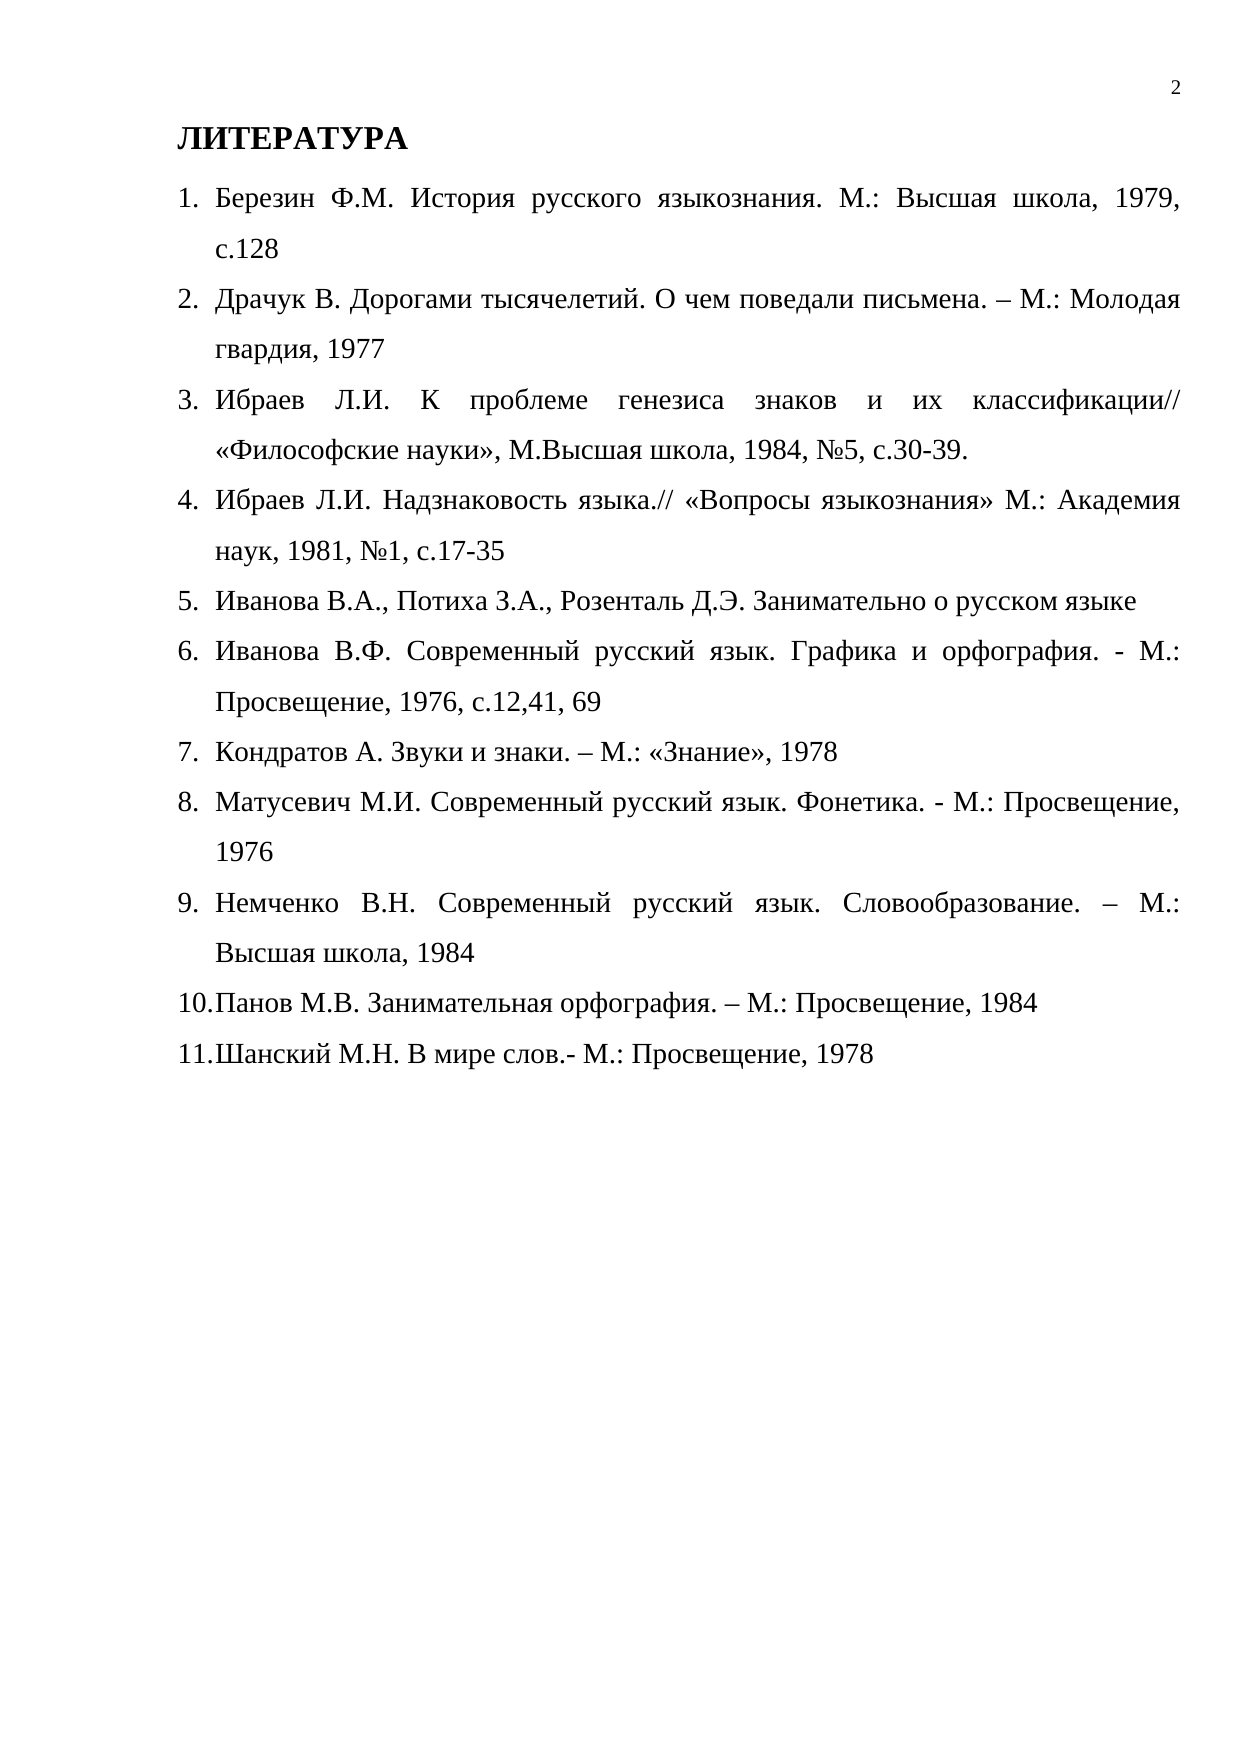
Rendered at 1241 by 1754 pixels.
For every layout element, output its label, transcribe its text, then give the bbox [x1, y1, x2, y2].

list Иванова В.Ф. Современный русский язык. Графика и орфография. - М.: Просвещение, 1976, с.12,41, 69 [177, 633, 1181, 717]
list Шанский М.Н. В мире слов.- М.: Просвещение, 1978 [177, 1036, 1181, 1069]
subtitle Кондратов А. Звуки и знаки. – М.: «Знание», 1978 [177, 734, 1181, 767]
list Березин Ф.М. История русского языкознания. М.: Высшая школа, 1979, с.128 [177, 181, 1181, 264]
list Немченко В.Н. Современный русский язык. Словообразование. – М.: Высшая школа, 1984 [177, 885, 1181, 969]
list Панов М.В. Занимательная орфография. – М.: Просвещение, 1984 [177, 986, 1181, 1019]
list Драчук В. Дорогами тысячелетий. О чем поведали письмена. – М.: Молодая гвардия, 1977 [177, 281, 1181, 365]
subtitle литература [177, 118, 1181, 156]
list Иванова В.А., Потиха З.А., Розенталь Д.Э. Занимательно о русском языке [177, 583, 1181, 617]
list Матусевич М.И. Современный русский язык. Фонетика. - М.: Просвещение, 1976 [177, 784, 1181, 868]
list Ибраев Л.И. К проблеме генезиса знаков и их классификации// «Философские науки», М.Высшая школа, 1984, №5, с.30-39. [177, 382, 1181, 466]
list Ибраев Л.И. Надзнаковость языка.// «Вопросы языкознания» М.: Академия наук, 1981, №1, с.17-35 [177, 482, 1181, 566]
